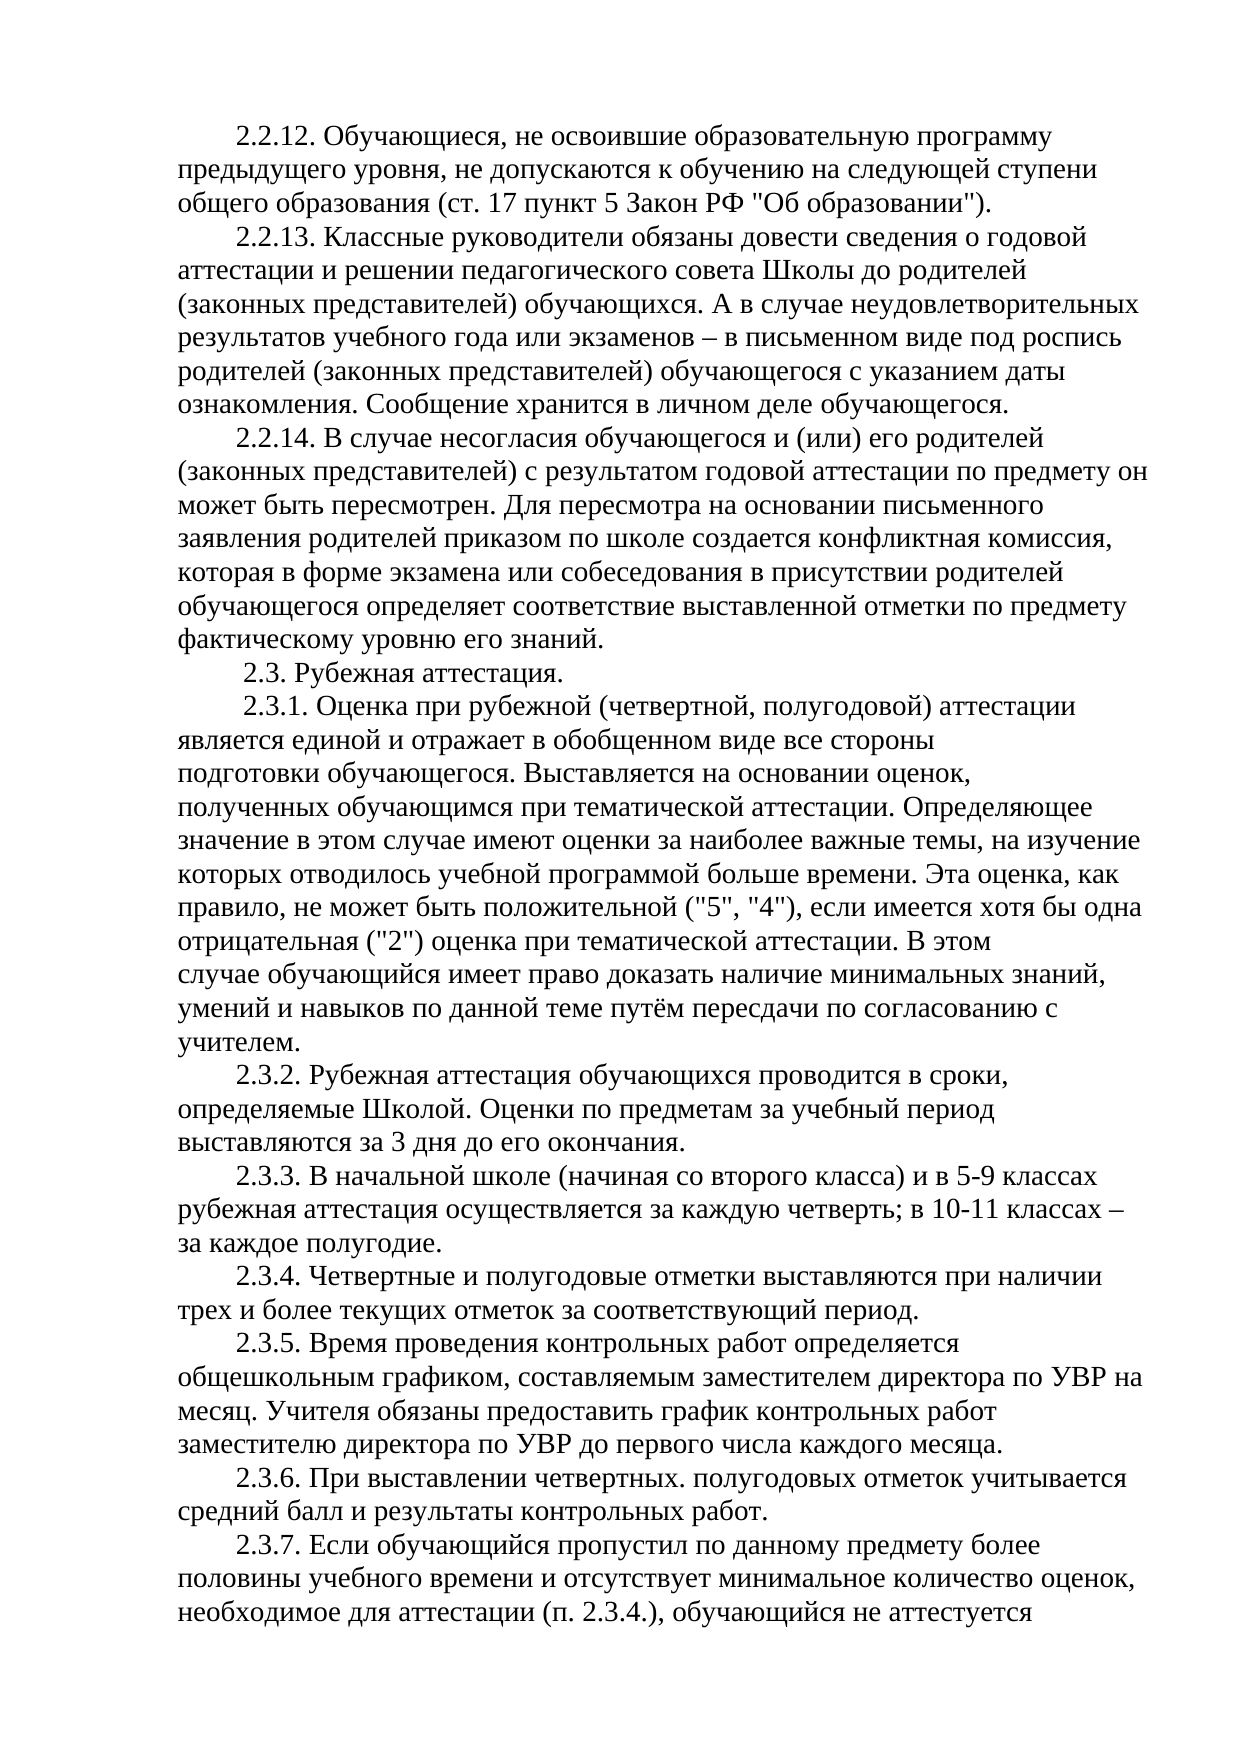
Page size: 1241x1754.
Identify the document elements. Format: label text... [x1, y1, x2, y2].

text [177, 1527, 1152, 1627]
text 2.2.12. Обучающиеся, не освоившие образовательную программу предыдущего уровня, не допускаются к обучению на следующей ступени общего образования (ст. 17 пункт 5 Закон РФ "Об образовании"). [177, 118, 1152, 219]
text 2.2.14. В случае несогласия обучающегося и (или) его родителей (законных представителей) с результатом годовой аттестации по предмету он может быть пересмотрен. Для пересмотра на основании письменного заявления родителей приказом по школе создается конфликтная комиссия, которая в форме экзамена или собеседования в присутствии родителей обучающегося определяет соответствие выставленной отметки по предмету фактическому уровню его знаний. [177, 420, 1152, 655]
text 2.3.1. Оценка при рубежной (четвертной, полугодовой) аттестации является единой и отражает в обобщенном виде все стороны подготовки обучающегося. Выставляется на основании оценок, полученных обучающимся при тематической аттестации. Определяющее значение в этом случае имеют оценки за наиболее важные темы, на изучение которых отводилось учебной программой больше времени. Эта оценка, как правило, не может быть положительной ("5", "4"), если имеется хотя бы одна отрицательная ("2") оценка при тематической аттестации. В этом случае обучающийся имеет право доказать наличие минимальных знаний, умений и навыков по данной теме путём пересдачи по согласованию с учителем. [177, 688, 1152, 1057]
text 2.3. Рубежная аттестация. [177, 655, 1152, 688]
text 2.3.6. При выставлении четвертных. полугодовых отметок учитывается средний балл и результаты контрольных работ. [177, 1460, 1152, 1527]
text 2.2.13. Классные руководители обязаны довести сведения о годовой аттестации и решении педагогического совета Школы до родителей (законных представителей) обучающихся. А в случае неудовлетворительных результатов учебного года или экзаменов – в письменном виде под роспись родителей (законных представителей) обучающегося с указанием даты ознакомления. Сообщение хранится в личном деле обучающегося. [177, 219, 1152, 420]
text 2.3.5. Время проведения контрольных работ определяется общешкольным графиком, составляемым заместителем директора по УВР на месяц. Учителя обязаны предоставить график контрольных работ заместителю директора по УВР до первого числа каждого месяца. [177, 1326, 1152, 1460]
text 2.3.3. В начальной школе (начиная со второго класса) и в 5-9 классах рубежная аттестация осуществляется за каждую четверть; в 10-11 классах – за каждое полугодие. [177, 1158, 1152, 1258]
text 2.3.2. Рубежная аттестация обучающихся проводится в сроки, определяемые Школой. Оценки по предметам за учебный период выставляются за 3 дня до его окончания. [177, 1057, 1152, 1158]
text 2.3.4. Четвертные и полугодовые отметки выставляются при наличии трех и более текущих отметок за соответствующий период. [177, 1258, 1152, 1326]
